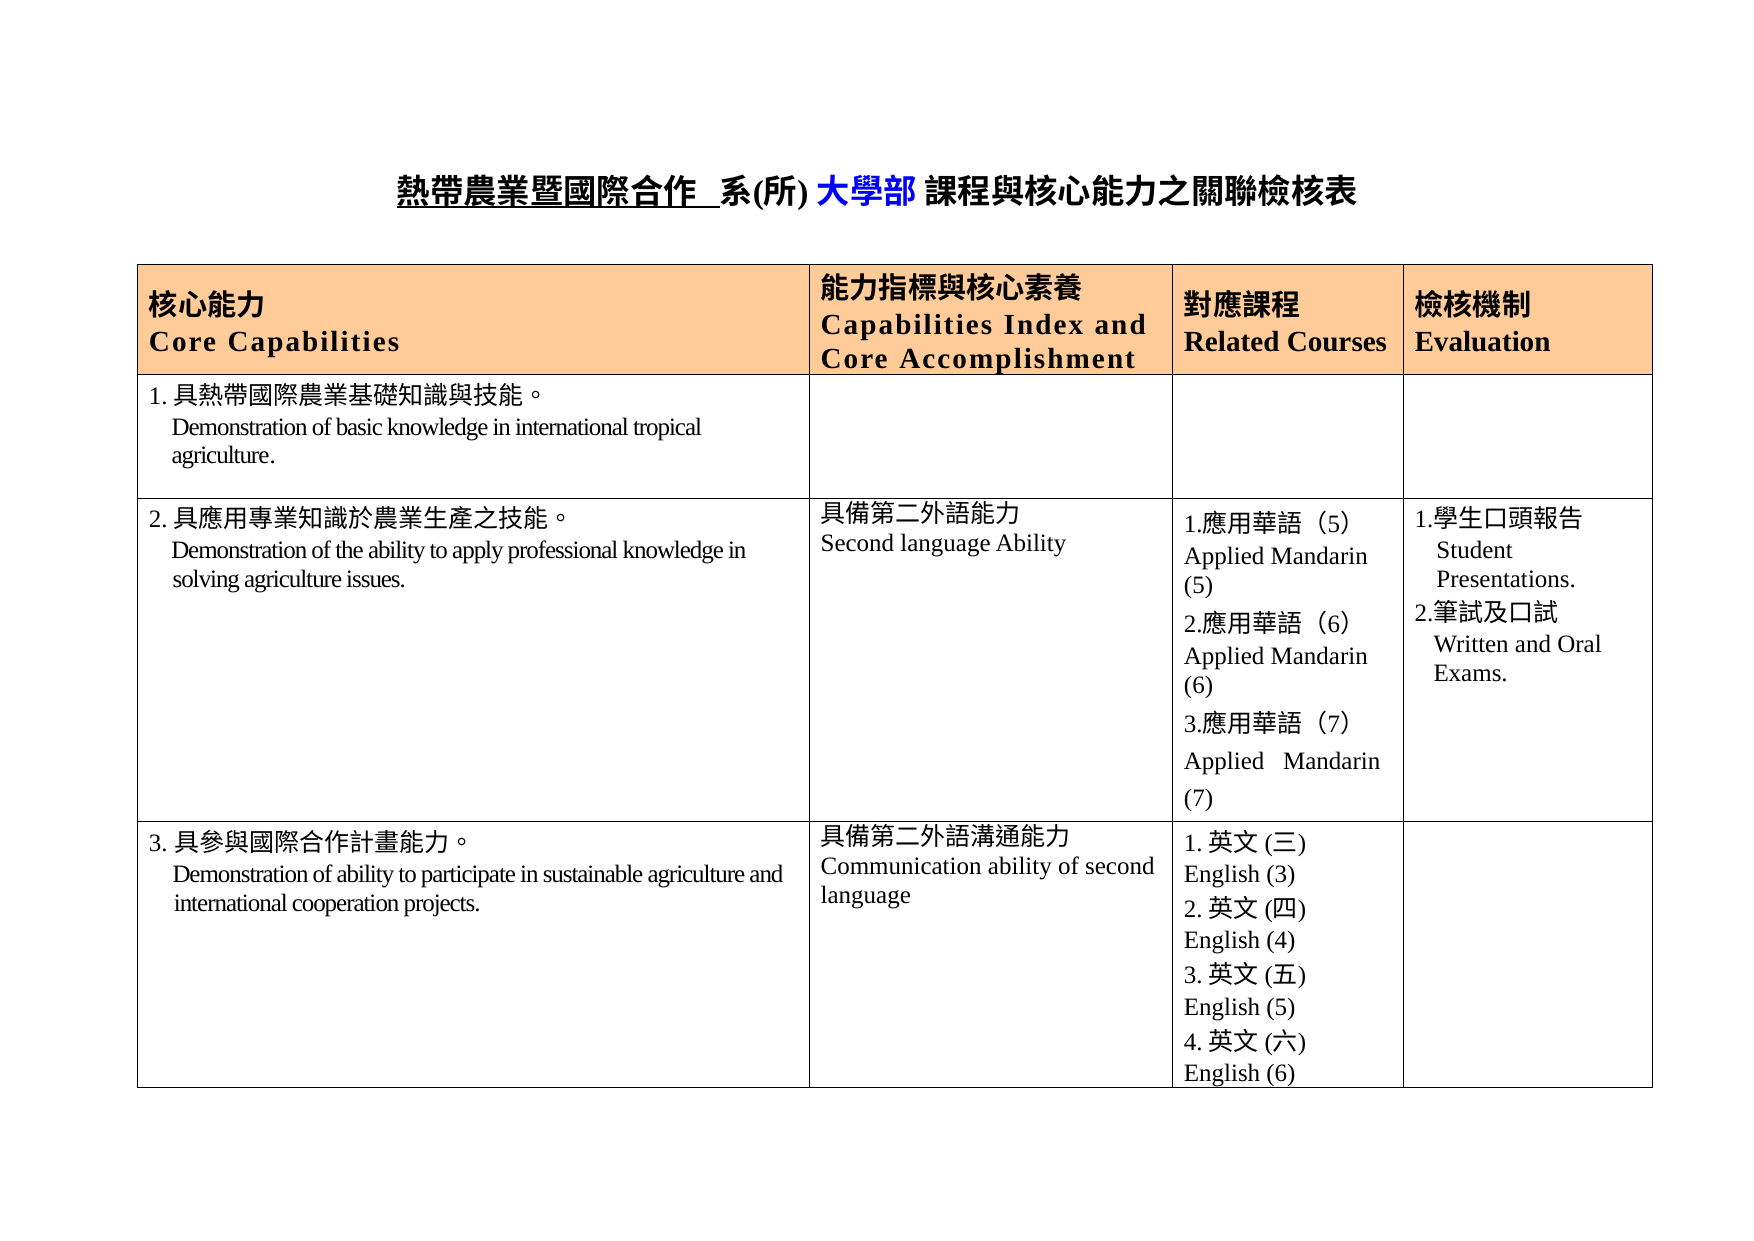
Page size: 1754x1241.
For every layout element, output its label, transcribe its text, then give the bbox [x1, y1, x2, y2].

table_cell 1.應用華語（5） Applied Mandarin (5) 2.應用華語（6） Applied Mandarin (6) 3.應用華語（7） Applied Mandarin (7) [1173, 499, 1403, 821]
table_header 能力指標與核心素養 Capabilities Index and Core Accomplishment [810, 265, 1172, 374]
table_header 檢核機制 Evaluation [1404, 265, 1652, 374]
table_cell 1.學生口頭報告 Student Presentations. 2.筆試及口試 Written and Oral Exams. [1404, 499, 1652, 821]
table_cell 3. 具參與國際合作計畫能力。 Demonstration of ability to participate in sustainable agriculture and international cooperation projects. [138, 822, 809, 1087]
table_cell [810, 375, 1172, 498]
table_cell [1404, 822, 1652, 1087]
table_cell 1. 具熱帶國際農業基礎知識與技能。 Demonstration of basic knowledge in international tropical agriculture. [138, 375, 809, 498]
table_cell 具備第二外語溝通能力 Communication ability of second language [810, 822, 1172, 1087]
table_cell [1404, 375, 1652, 498]
table_cell 2. 具應用專業知識於農業生產之技能。 Demonstration of the ability to apply professional knowledge in solving agriculture issues. [138, 499, 809, 821]
table_header 核心能力 Core Capabilities [138, 265, 809, 374]
table_cell 具備第二外語能力 Second language Ability [810, 499, 1172, 821]
table_cell 1. 英文 (三) English (3) 2. 英文 (四) English (4) 3. 英文 (五) English (5) 4. 英文 (六) English (6) [1173, 822, 1403, 1087]
text 熱帶農業暨國際合作 系(所) 大學部 課程與核心能力之關聯檢核表 [112, 151, 1641, 226]
table_header 對應課程 Related Courses [1173, 265, 1403, 374]
table_cell [1173, 375, 1403, 498]
